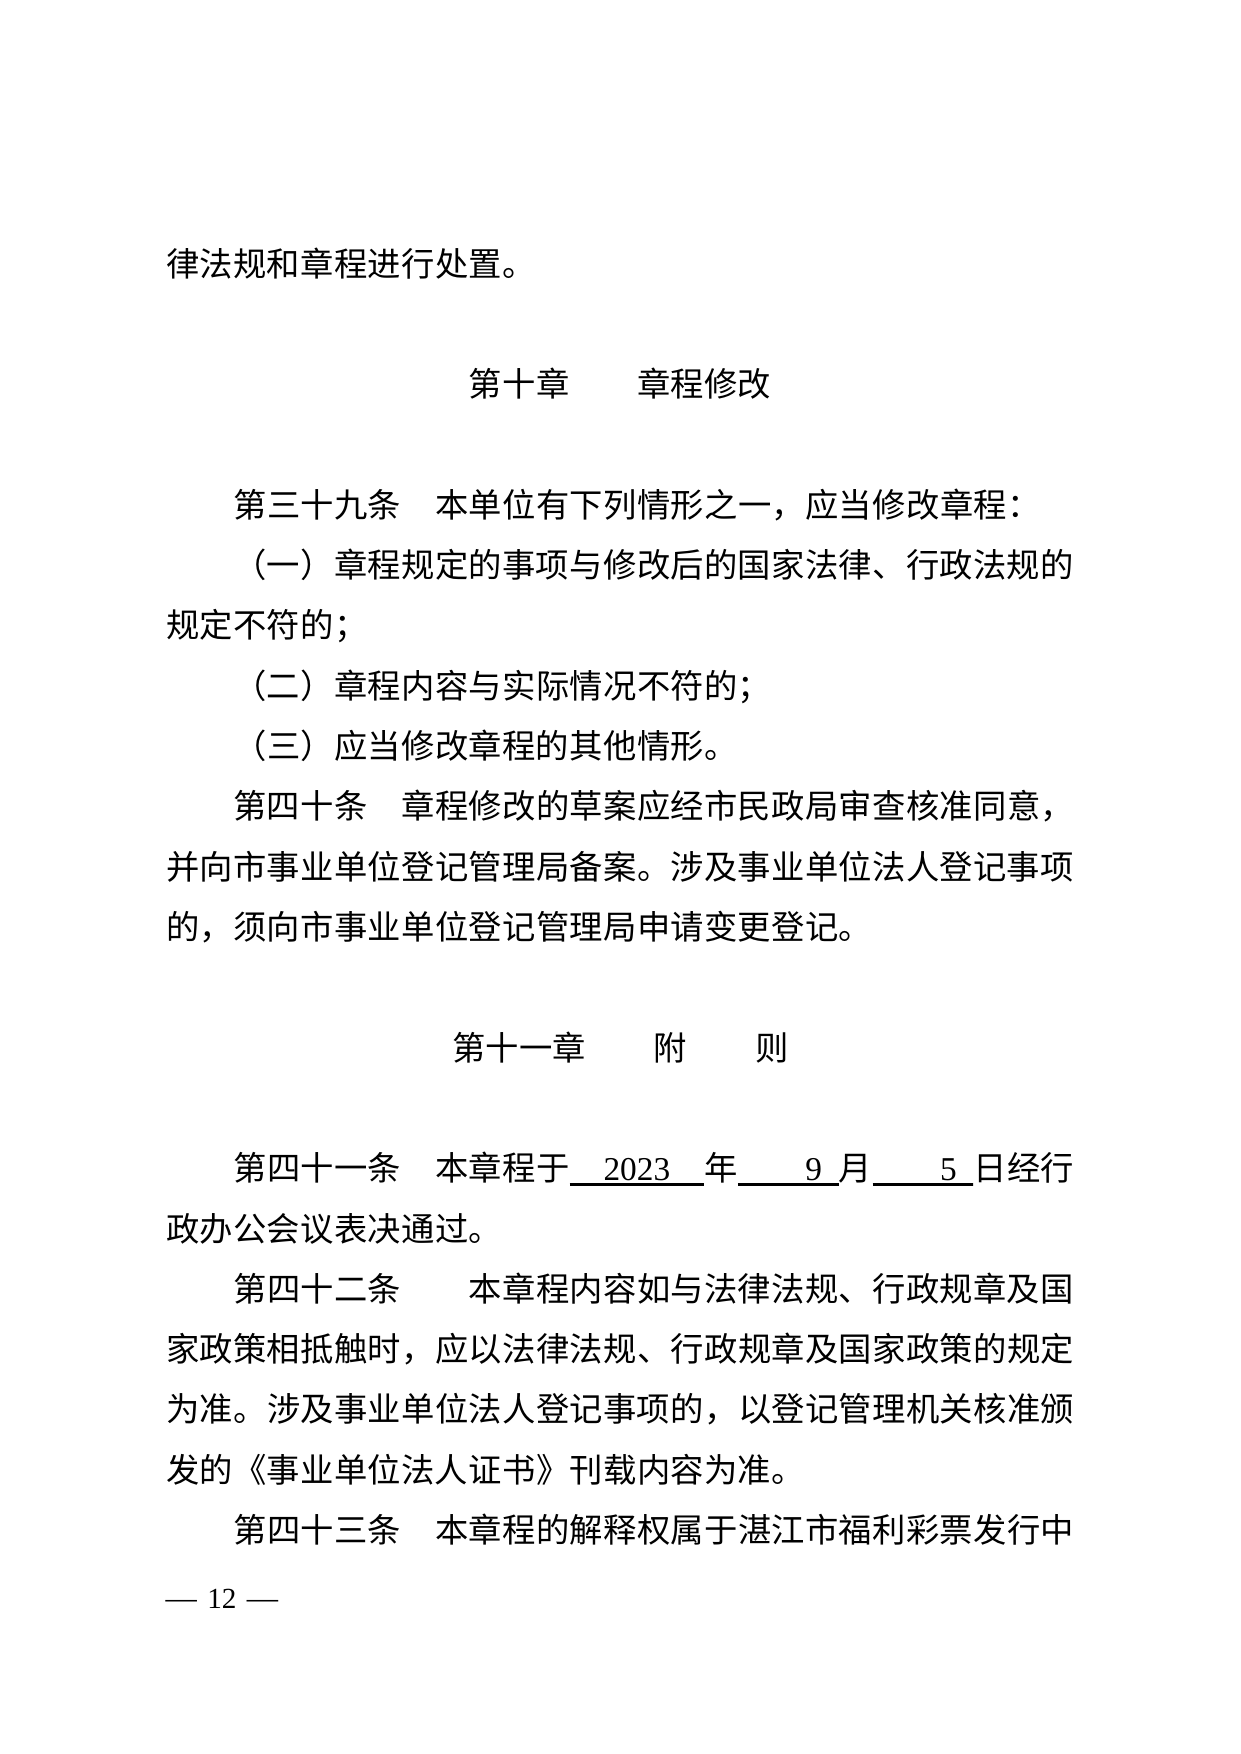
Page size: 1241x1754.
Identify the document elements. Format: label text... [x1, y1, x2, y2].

text （三）应当修改章程的其他情形。 [166, 714, 1074, 774]
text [166, 1498, 1074, 1558]
text 第四十条 章程修改的草案应经市民政局审查核准同意，并向市事业单位登记管理局备案。涉及事业单位法人登记事项的，须向市事业单位登记管理局申请变更登记。 [166, 774, 1089, 955]
text 第三十九条 本单位有下列情形之一，应当修改章程： [166, 472, 1074, 533]
text 第四十二条 本章程内容如与法律法规、行政规章及国家政策相抵触时，应以法律法规、行政规章及国家政策的规定为准。涉及事业单位法人登记事项的，以登记管理机关核准颁发的《事业单位法人证书》刊载内容为准。 [166, 1257, 1074, 1498]
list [166, 231, 1074, 292]
list 第十一章 附 则 [166, 1015, 1074, 1076]
text 第四十一条 本章程于 2023 年 9 月 5 日经行政办公会议表决通过。 [166, 1136, 1089, 1257]
list 第十章 章程修改 [166, 352, 1074, 412]
text （二）章程内容与实际情况不符的； [166, 653, 1074, 714]
text （一）章程规定的事项与修改后的国家法律、行政法规的规定不符的； [166, 533, 1074, 653]
